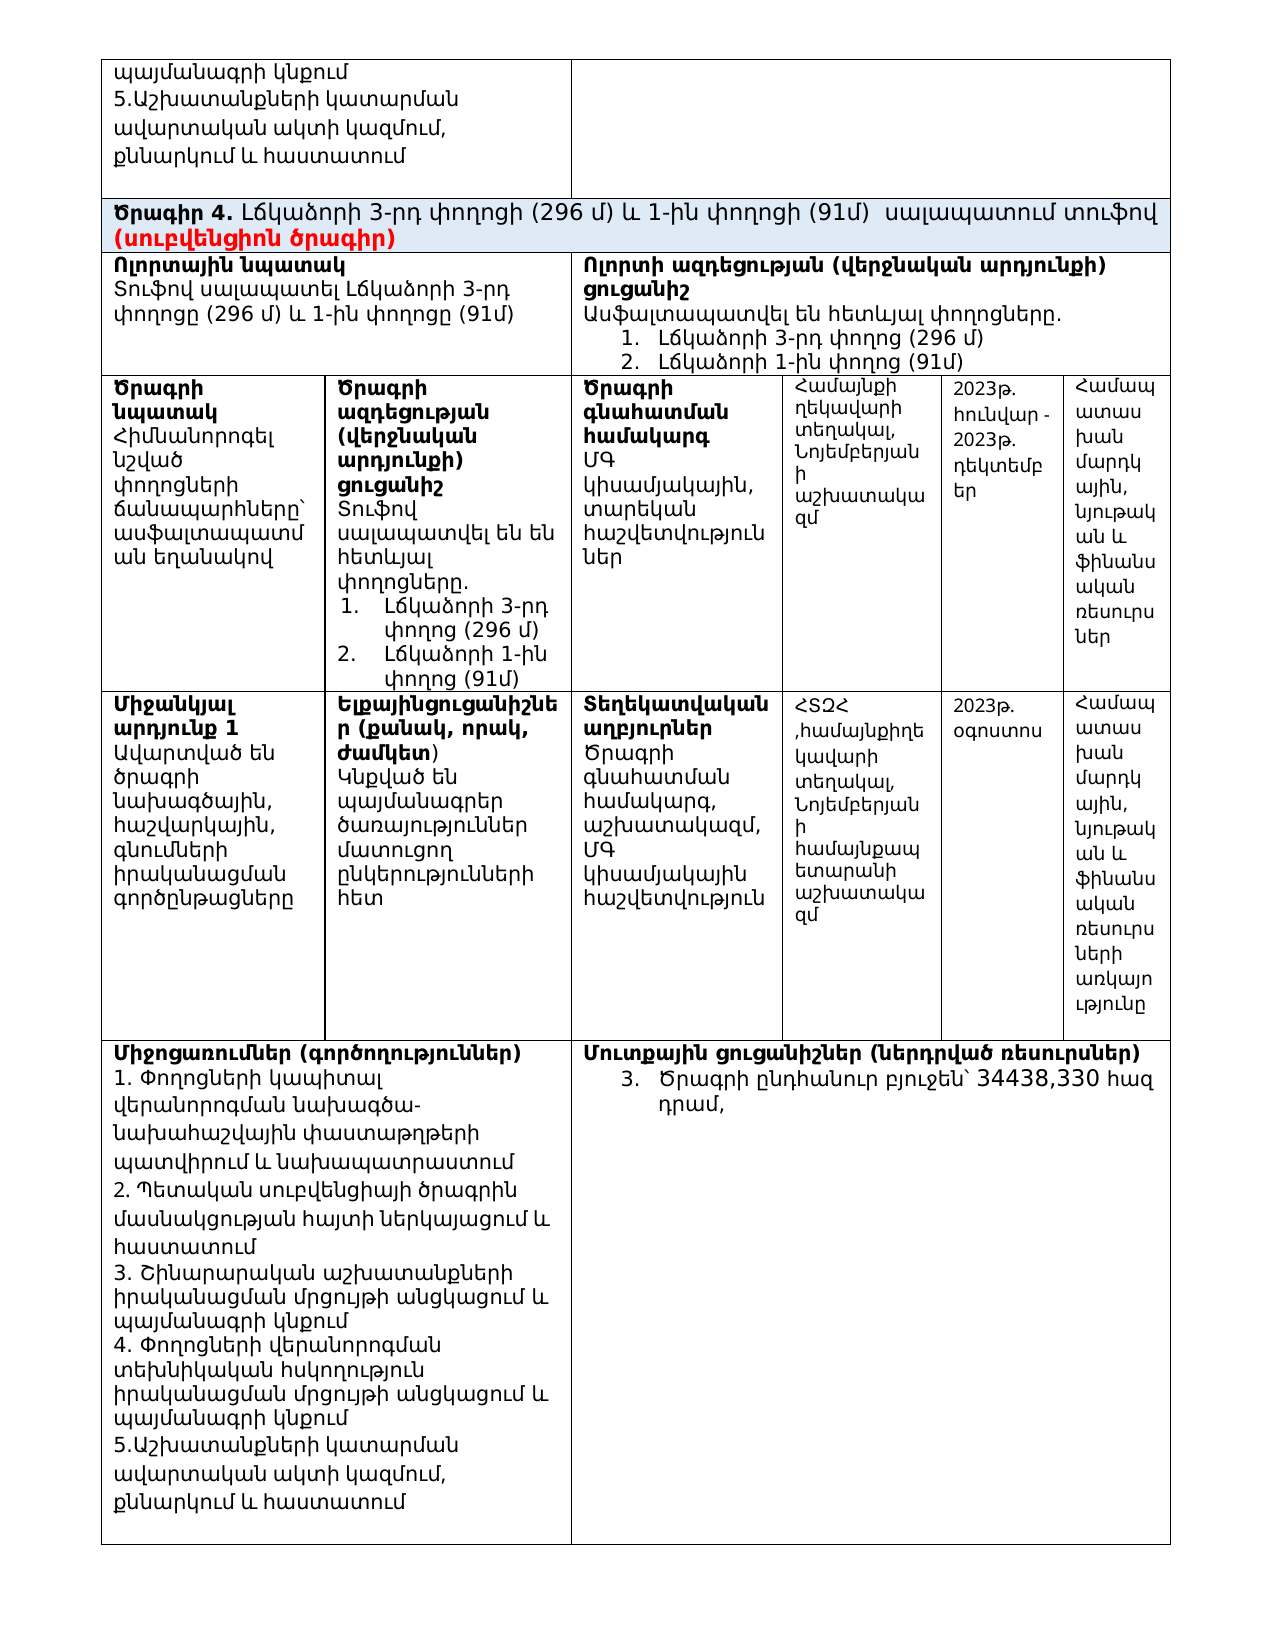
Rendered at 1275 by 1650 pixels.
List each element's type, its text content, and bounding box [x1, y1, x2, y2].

table_cell Մուտքային ցուցանիշներ (ներդրված ռեսուրսներ) Ծրագրի ընդհանուր բյուջեն՝ 34438,330 հազ դրամ, [572, 1041, 1170, 1544]
table_cell Համապատասխան մարդկային, նյութական և ֆինանսական ռեսուրսների առկայությունը [1064, 692, 1170, 1040]
table_cell Տեղեկատվական աղբյուրներ Ծրագրի գնահատման համակարգ, աշխատակազմ, ՄԳ կիսամյակային հաշվետվություն [572, 692, 782, 1040]
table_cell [102, 60, 571, 198]
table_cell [572, 60, 1170, 198]
table_cell Ծրագիր 4. Լճկաձորի 3-րդ փողոցի (296 մ) և 1-ին փողոցի (91մ) սալապատում տուֆով (սուբվենցիոն ծրագիր) [102, 199, 1170, 252]
table_cell Ելքայինցուցանիշներ (քանակ, որակ, ժամկետ) Կնքված են պայմանագրեր ծառայություններ մատուցող ընկերությունների հետ [326, 692, 571, 1040]
table_cell Միջանկյալ արդյունք 1 Ավարտված են ծրագրի նախագծային, հաշվարկային, գնումների իրականացման գործընթացները [102, 692, 324, 1040]
table_cell Ծրագրի գնահատման համակարգ ՄԳ կիսամյակային, տարեկան հաշվետվություններ [572, 376, 782, 691]
table_cell 2023թ. օգոստոս [942, 692, 1063, 1040]
table_cell Համայնքի ղեկավարի տեղակալ, Նոյեմբերյանի աշխատակազմ [783, 376, 941, 691]
table_cell ՀՏԶՀ,համայնքիղեկավարի տեղակալ, Նոյեմբերյանի համայնքապետարանի աշխատակազմ [783, 692, 941, 1040]
table_cell Ծրագրի ազդեցության (վերջնական արդյունքի) ցուցանիշ Տուֆով սալապատվել են են հետևյալ փողոցները. Լճկաձորի 3-րդ փողոց (296 մ) Լճկաձորի 1-ին փողոց (91մ) [326, 376, 571, 691]
table_cell 2023թ. հունվար - 2023թ. դեկտեմբեր [942, 376, 1063, 691]
table_cell Ոլորտի ազդեցության (վերջնական արդյունքի) ցուցանիշ Ասֆալտապատվել են հետևյալ փողոցները. Լճկաձորի 3-րդ փողոց (296 մ) Լճկաձորի 1-ին փողոց (91մ) [572, 253, 1170, 374]
table_cell Ոլորտային նպատակ Տուֆով սալապատել Լճկաձորի 3-րդ փողոցը (296 մ) և 1-ին փողոցը (91մ) [102, 253, 571, 374]
table_cell Համապատասխան մարդկային, նյութական և ֆինանսական ռեսուրսներ [1064, 376, 1170, 691]
table_cell Ծրագրի նպատակ Հիմնանորոգել նշված փողոցների ճանապարհները՝ ասֆալտապատման եղանակով [102, 376, 324, 691]
